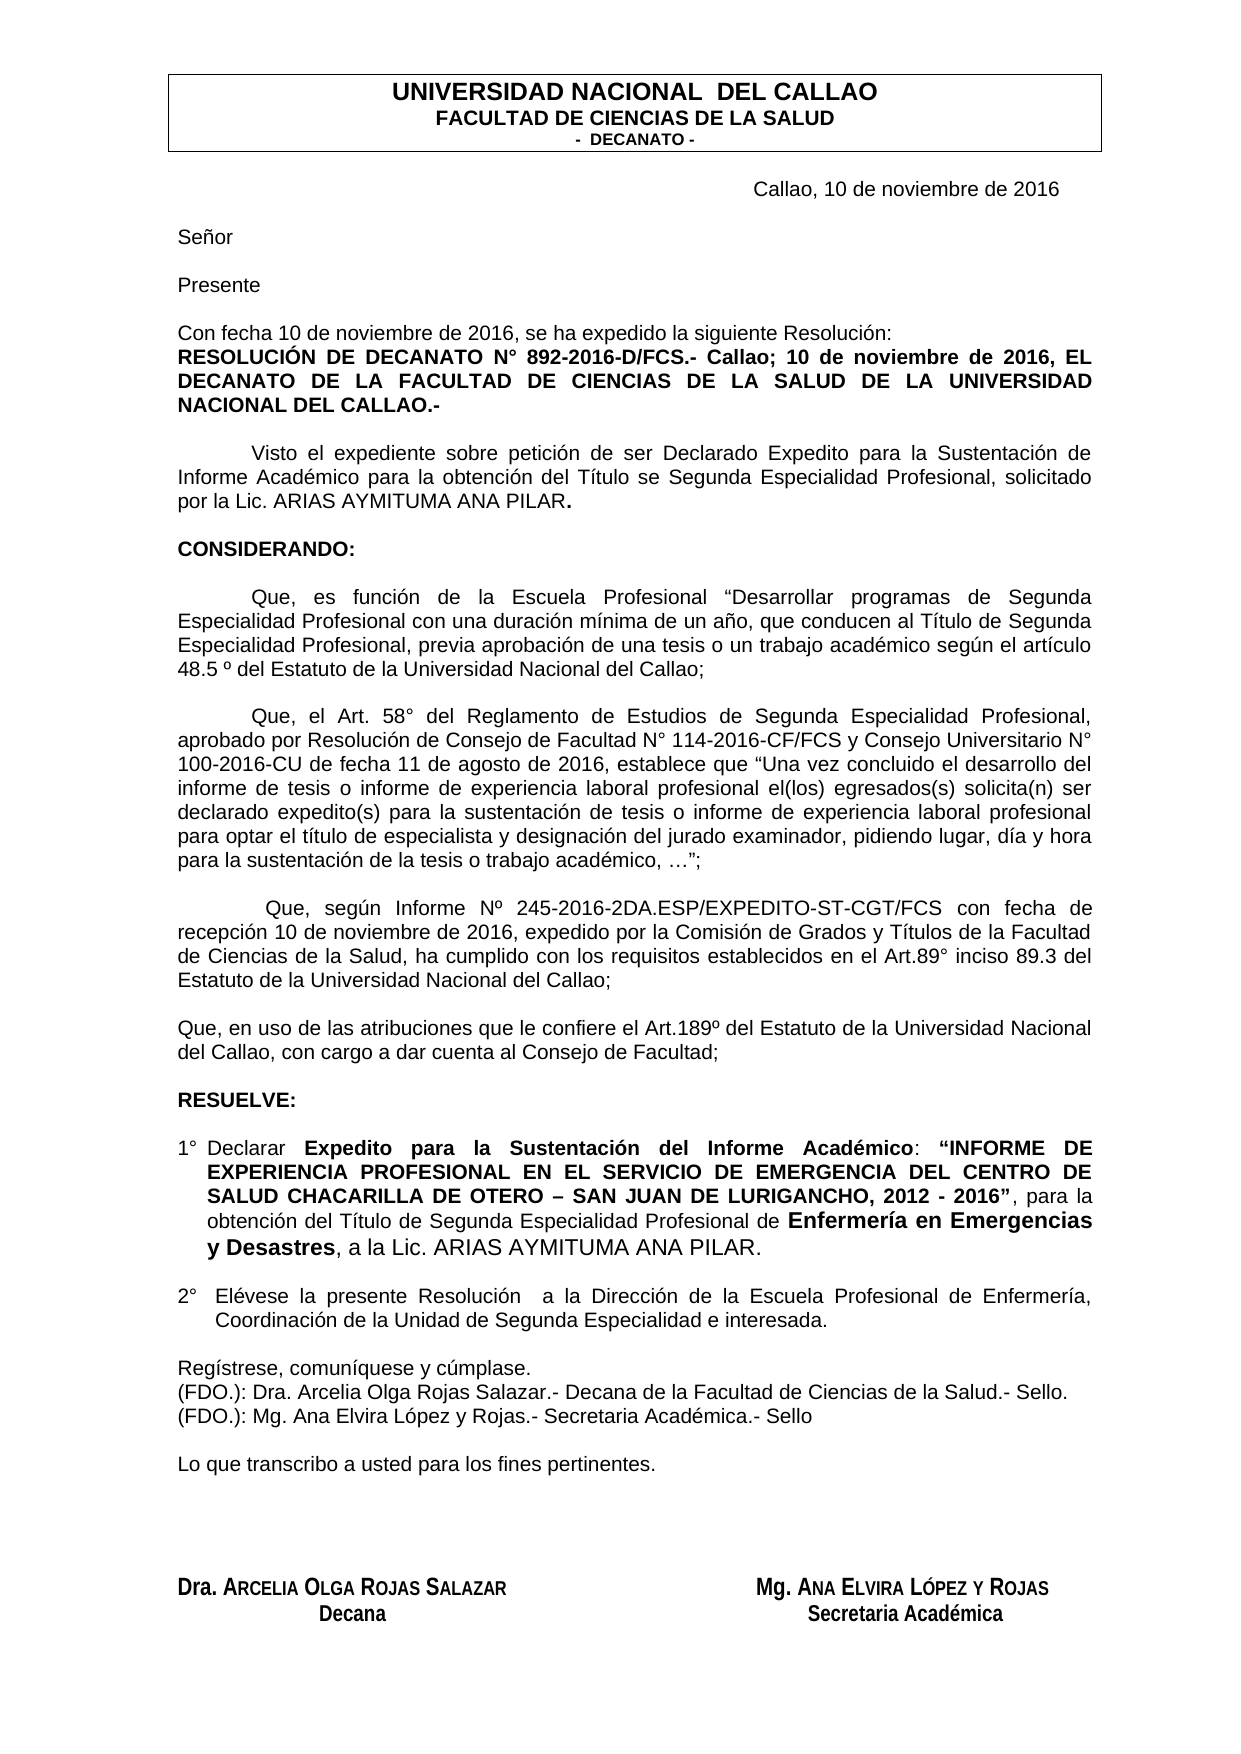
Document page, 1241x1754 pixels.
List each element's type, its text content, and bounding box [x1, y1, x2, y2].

text Que, según Informe Nº 245-2016-2DA.ESP/EXPEDITO-ST-CGT/FCS con fecha de recepción 10 de noviembre de 2016, expedido por la Comisión de Grados y Títulos de la Facultad de Ciencias de la Salud, ha cumplido con los requisitos establecidos en el Art.89° inciso 89.3 del Estatuto de la Universidad Nacional del Callao; [177, 896, 1093, 992]
text Que, en uso de las atribuciones que le confiere el Art.189º del Estatuto de la Universidad Nacional del Callao, con cargo a dar cuenta al Consejo de Facultad; [177, 1016, 1093, 1064]
text (FDO.): Mg. Ana Elvira López y Rojas.- Secretaria Académica.- Sello [177, 1404, 1093, 1428]
text Que, es función de la Escuela Profesional “Desarrollar programas de Segunda Especialidad Profesional con una duración mínima de un año, que conducen al Título de Segunda Especialidad Profesional, previa aprobación de una tesis o un trabajo académico según el artículo 48.5 º del Estatuto de la Universidad Nacional del Callao; [177, 584, 1093, 680]
text Con fecha 10 de noviembre de 2016, se ha expedido la siguiente Resolución: [177, 321, 1093, 345]
text (FDO.): Dra. Arcelia Olga Rojas Salazar.- Decana de la Facultad de Ciencias de la Salud.- Sello. [177, 1380, 1093, 1404]
text Regístrese, comuníquese y cúmplase. [177, 1356, 1093, 1380]
text RESOLUCIÓN DE DECANATO N° 892-2016-D/FCS.- Callao; 10 de noviembre de 2016, EL DECANATO de LA FACULTAD DE CIENCIAS DE LA SALUD DE LA UNIVERSIDAD NACIONAL DEL CALLAO.- [177, 345, 1093, 417]
text RESUELVE: [177, 1088, 1093, 1112]
text Callao, 10 de noviembre de 2016 [177, 177, 1093, 201]
text Visto el expediente sobre petición de ser Declarado Expedito para la Sustentación de Informe Académico para la obtención del Título se Segunda Especialidad Profesional, solicitado por la Lic. ARIAS AYMITUMA ANA PILAR. [177, 441, 1093, 513]
text CONSIDERANDO: [177, 537, 1093, 561]
text 1° Declarar Expedito para la Sustentación del Informe Académico: “INFORME DE EXPERIENCIA PROFESIONAL EN EL SERVICIO DE EMERGENCIA DEL CENTRO DE SALUD CHACARILLA DE OTERO – SAN JUAN DE LURIGANCHO, 2012 - 2016”, para la obtención del Título de Segunda Especialidad Profesional de Enfermería en Emergencias y Desastres, a la Lic. ARIAS AYMITUMA ANA PILAR. [177, 1136, 1093, 1260]
text Que, el Art. 58° del Reglamento de Estudios de Segunda Especialidad Profesional, aprobado por Resolución de Consejo de Facultad N° 114-2016-CF/FCS y Consejo Universitario N° 100-2016-CU de fecha 11 de agosto de 2016, establece que “Una vez concluido el desarrollo del informe de tesis o informe de experiencia laboral profesional el(los) egresados(s) solicita(n) ser declarado expedito(s) para la sustentación de tesis o informe de experiencia laboral profesional para optar el título de especialista y designación del jurado examinador, pidiendo lugar, día y hora para la sustentación de la tesis o trabajo académico, …”; [177, 704, 1093, 872]
text Señor [177, 225, 1093, 249]
text Lo que transcribo a usted para los fines pertinentes. [177, 1452, 1093, 1476]
text Presente [177, 273, 1093, 297]
text Decana Secretaria Académica [177, 1600, 1093, 1627]
text Dra. Arcelia Olga Rojas Salazar Mg. Ana Elvira López y Rojas [177, 1572, 1093, 1600]
text 2° Elévese la presente Resolución a la Dirección de la Escuela Profesional de Enfermería, Coordinación de la Unidad de Segunda Especialidad e interesada. [177, 1284, 1093, 1332]
